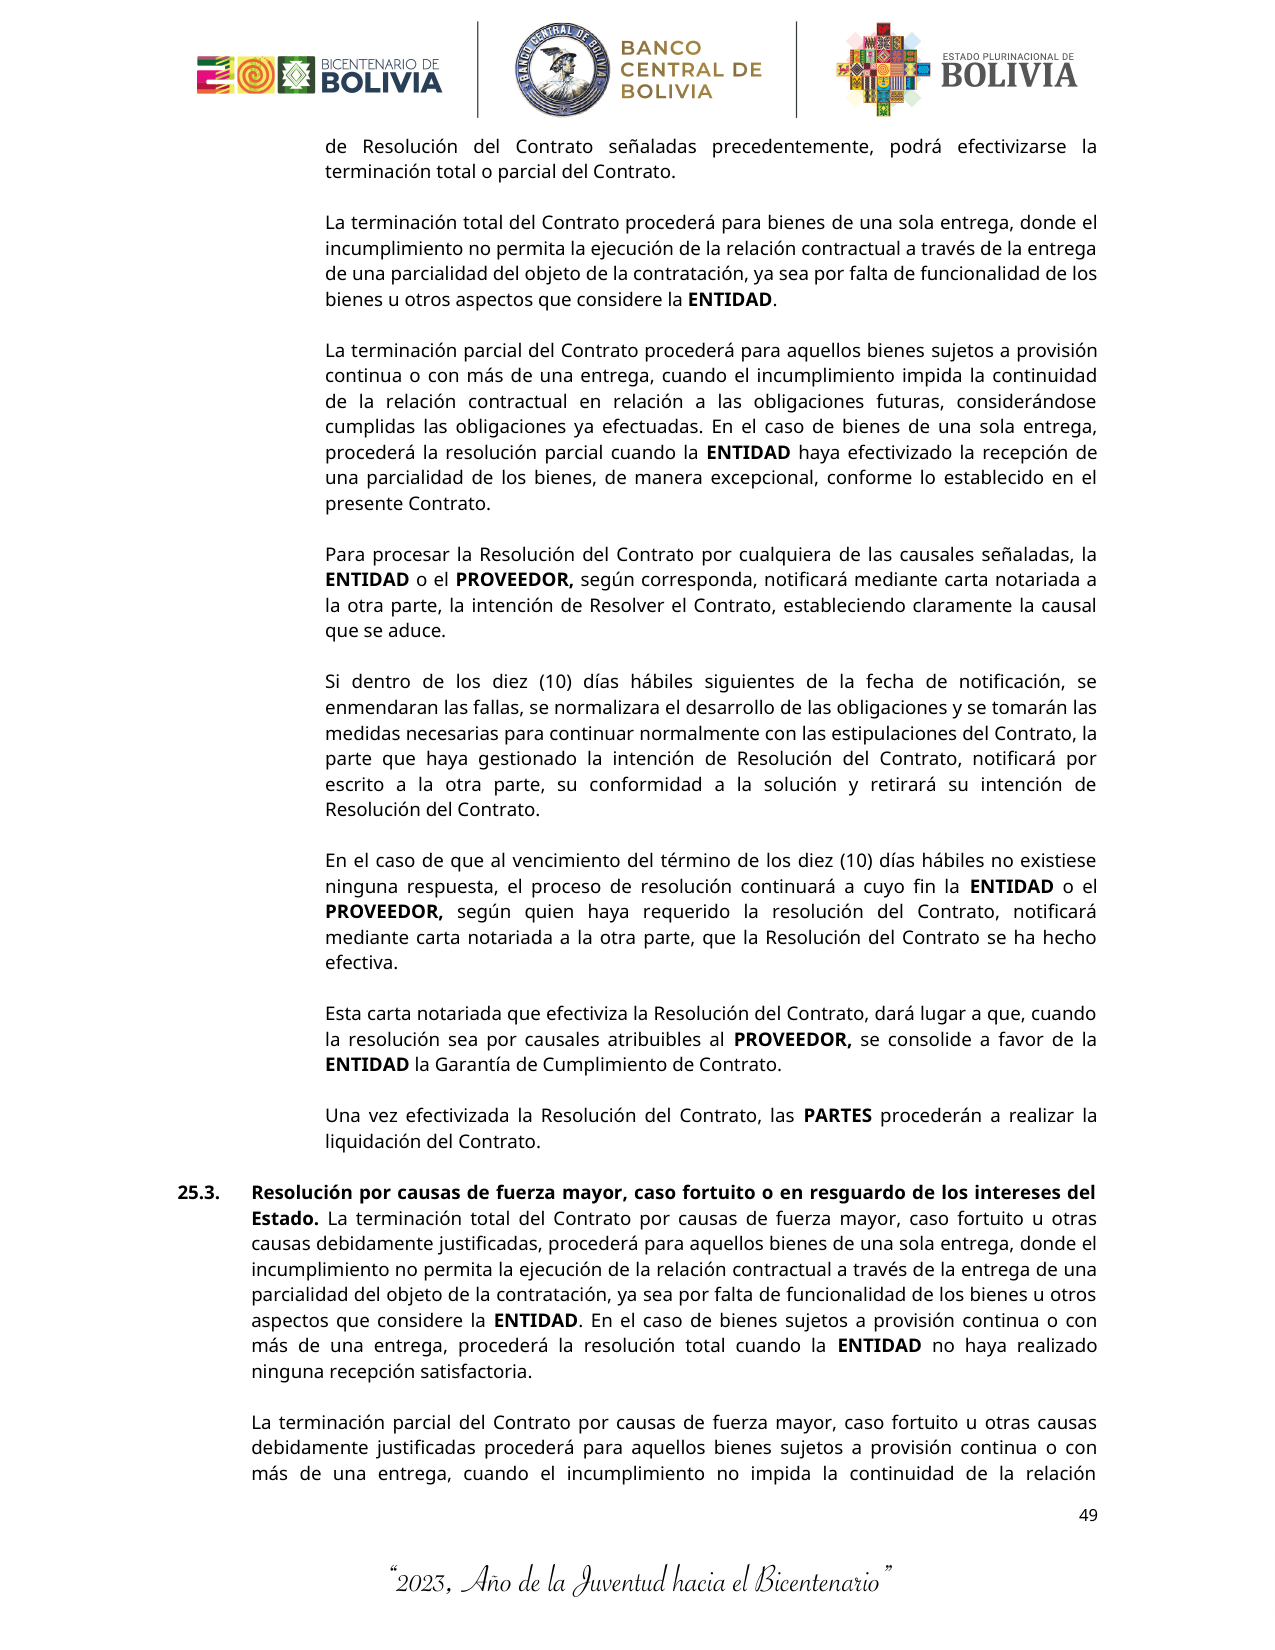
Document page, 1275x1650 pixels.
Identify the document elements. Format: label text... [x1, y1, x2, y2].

picture [3, 1552, 1275, 1615]
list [207, 133, 1098, 184]
text Esta carta notariada que efectiviza la Resolución del Contrato, dará lugar a que, cuando la resolución sea por causales atribuibles al PROVEEDOR, se consolide a favor de la ENTIDAD la Garantía de Cumplimiento de Contrato. [325, 1001, 1098, 1077]
text Para procesar la Resolución del Contrato por cualquiera de las causales señaladas, la ENTIDAD o el PROVEEDOR, según corresponda, notificará mediante carta notariada a la otra parte, la intención de Resolver el Contrato, estableciendo claramente la causal que se aduce. [325, 541, 1098, 643]
text La terminación total del Contrato procederá para bienes de una sola entrega, donde el incumplimiento no permita la ejecución de la relación contractual a través de la entrega de una parcialidad del objeto de la contratación, ya sea por falta de funcionalidad de los bienes u otros aspectos que considere la ENTIDAD. [325, 209, 1098, 312]
text En el caso de que al vencimiento del término de los diez (10) días hábiles no existiese ninguna respuesta, el proceso de resolución continuará a cuyo fin la ENTIDAD o el PROVEEDOR, según quien haya requerido la resolución del Contrato, notificará mediante carta notariada a la otra parte, que la Resolución del Contrato se ha hecho efectiva. [325, 847, 1098, 975]
list Resolución por causas de fuerza mayor, caso fortuito o en resguardo de los intereses del Estado. La terminación total del Contrato por causas de fuerza mayor, caso fortuito u otras causas debidamente justificadas, procederá para aquellos bienes de una sola entrega, donde el incumplimiento no permita la ejecución de la relación contractual a través de la entrega de una parcialidad del objeto de la contratación, ya sea por falta de funcionalidad de los bienes u otros aspectos que considere la ENTIDAD. En el caso de bienes sujetos a provisión continua o con más de una entrega, procederá la resolución total cuando la ENTIDAD no haya realizado ninguna recepción satisfactoria. [177, 1179, 1098, 1383]
text Si dentro de los diez (10) días hábiles siguientes de la fecha de notificación, se enmendaran las fallas, se normalizara el desarrollo de las obligaciones y se tomarán las medidas necesarias para continuar normalmente con las estipulaciones del Contrato, la parte que haya gestionado la intención de Resolución del Contrato, notificará por escrito a la otra parte, su conformidad a la solución y retirará su intención de Resolución del Contrato. [325, 669, 1098, 822]
text Una vez efectivizada la Resolución del Contrato, las PARTES procederán a realizar la liquidación del Contrato. [325, 1103, 1098, 1154]
picture [0, 5, 1275, 121]
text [251, 1409, 1098, 1486]
text La terminación parcial del Contrato procederá para aquellos bienes sujetos a provisión continua o con más de una entrega, cuando el incumplimiento impida la continuidad de la relación contractual en relación a las obligaciones futuras, considerándose cumplidas las obligaciones ya efectuadas. En el caso de bienes de una sola entrega, procederá la resolución parcial cuando la ENTIDAD haya efectivizado la recepción de una parcialidad de los bienes, de manera excepcional, conforme lo establecido en el presente Contrato. [325, 337, 1098, 516]
